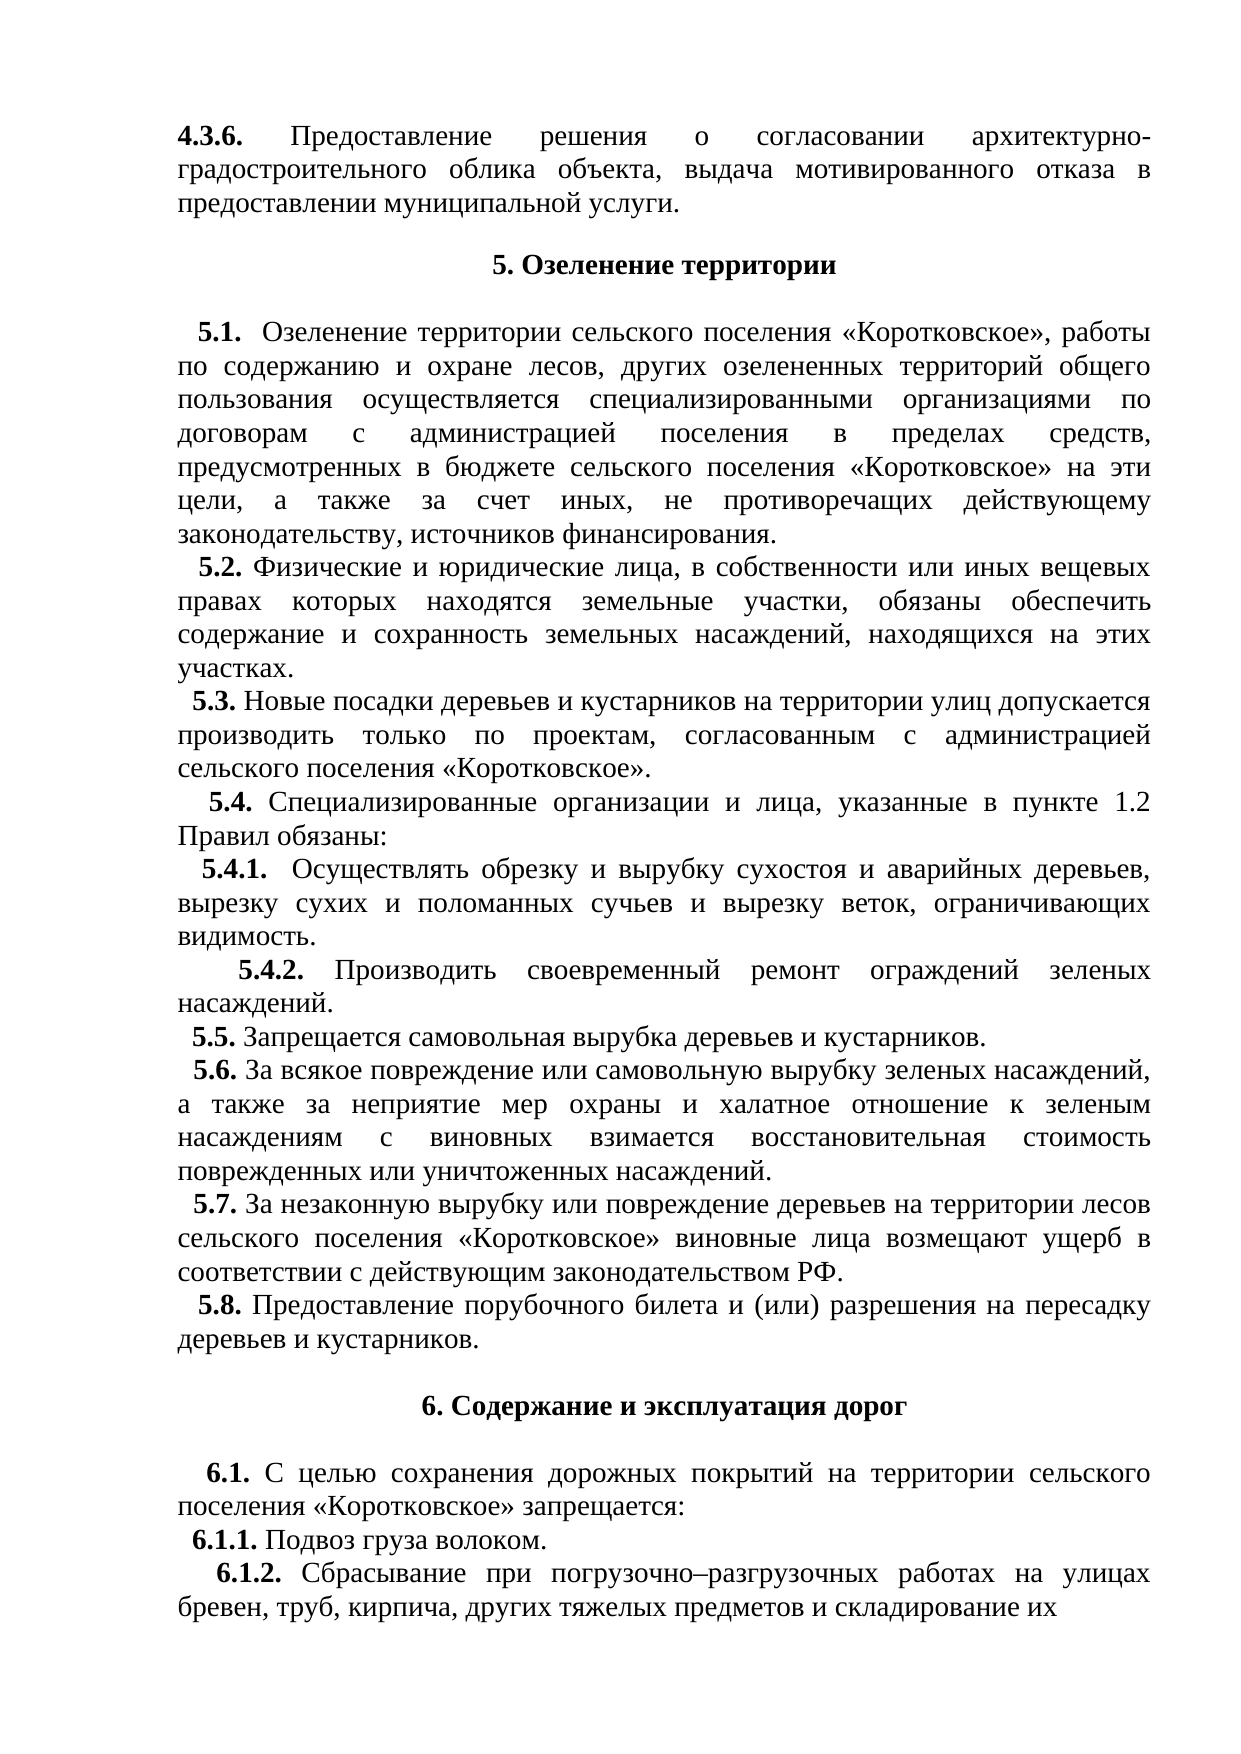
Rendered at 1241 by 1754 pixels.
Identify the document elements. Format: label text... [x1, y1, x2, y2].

text 5.4.2. Производить своевременный ремонт ограждений зеленых насаждений. [177, 952, 1152, 1019]
text 5.6. За всякое повреждение или самовольную вырубку зеленых насаждений, а также за неприятие мер охраны и халатное отношение к зеленым насаждениям с виновных взимается восстановительная стоимость поврежденных или уничтоженных насаждений. [177, 1052, 1152, 1187]
text 5.2. Физические и юридические лица, в собственности или иных вещевых правах которых находятся земельные участки, обязаны обеспечить содержание и сохранность земельных насаждений, находящихся на этих участках. [177, 549, 1152, 683]
text 6.1.2. Сбрасывание при погрузочно–разгрузочных работах на улицах бревен, труб, кирпича, других тяжелых предметов и складирование их [177, 1556, 1152, 1623]
text 5.8. Предоставление порубочного билета и (или) разрешения на пересадку деревьев и кустарников. [177, 1287, 1152, 1354]
text 5.4.1. Осуществлять обрезку и вырубку сухостоя и аварийных деревьев, вырезку сухих и поломанных сучьев и вырезку веток, ограничивающих видимость. [177, 851, 1152, 952]
text 6.1. С целью сохранения дорожных покрытий на территории сельского поселения «Коротковское» запрещается: [177, 1455, 1152, 1522]
text 5.5. Запрещается самовольная вырубка деревьев и кустарников. [177, 1019, 1152, 1052]
text 5.4. Специализированные организации и лица, указанные в пункте 1.2 Правил обязаны: [177, 784, 1152, 851]
text 5. Озеленение территории [177, 247, 1152, 281]
text 6.1.1. Подвоз груза волоком. [177, 1522, 1152, 1556]
text 5.1. Озеленение территории сельского поселения «Коротковское», работы по содержанию и охране лесов, других озелененных территорий общего пользования осуществляется специализированными организациями по договорам с администрацией поселения в пределах средств, предусмотренных в бюджете сельского поселения «Коротковское» на эти цели, а также за счет иных, не противоречащих действующему законодательству, источников финансирования. [177, 314, 1152, 549]
text 5.7. За незаконную вырубку или повреждение деревьев на территории лесов сельского поселения «Коротковское» виновные лица возмещают ущерб в соответствии с действующим законодательством РФ. [177, 1187, 1152, 1287]
text 6. Содержание и эксплуатация дорог [177, 1388, 1152, 1421]
text 4.3.6. Предоставление решения о согласовании архитектурно-градостроительного облика объекта, выдача мотивированного отказа в предоставлении муниципальной услуги. [177, 118, 1152, 219]
text 5.3. Новые посадки деревьев и кустарников на территории улиц допускается производить только по проектам, согласованным с администрацией сельского поселения «Коротковское». [177, 683, 1152, 784]
